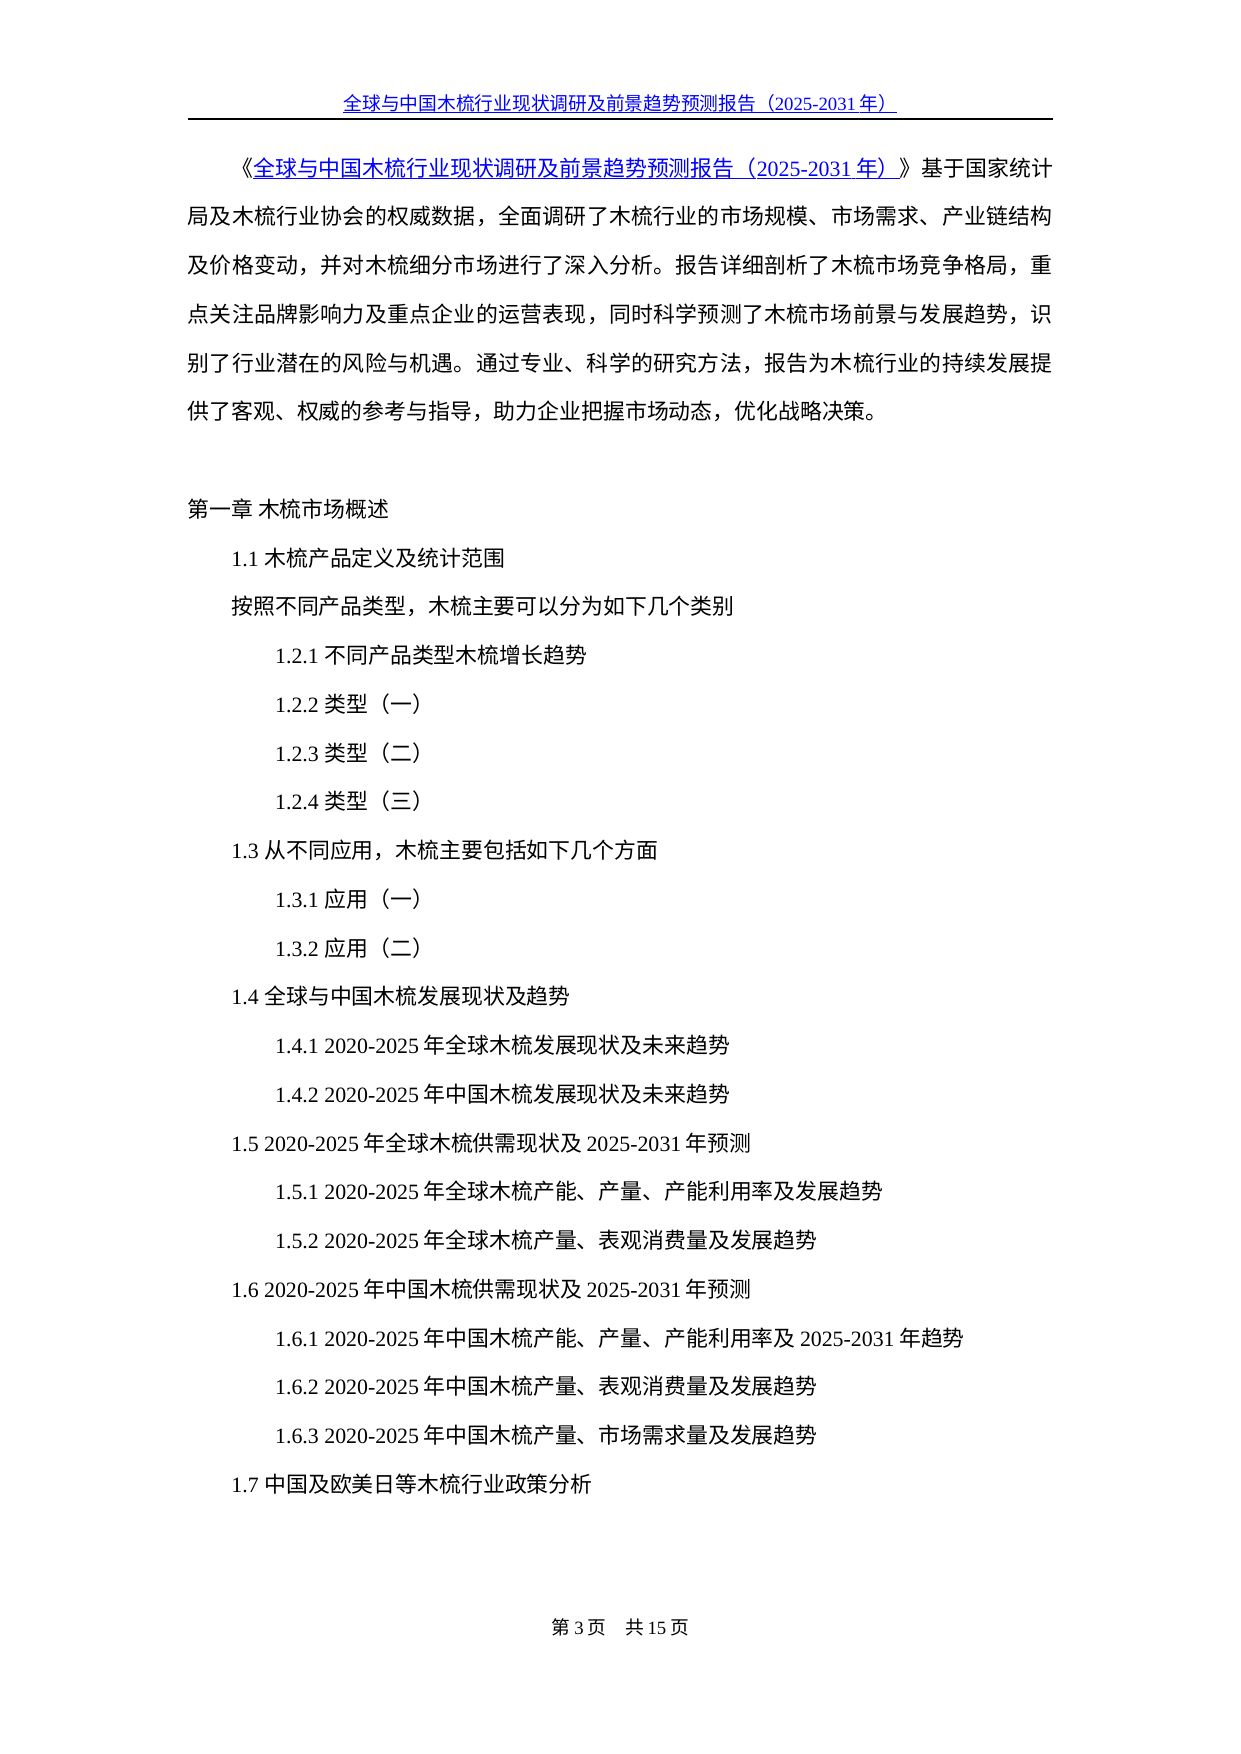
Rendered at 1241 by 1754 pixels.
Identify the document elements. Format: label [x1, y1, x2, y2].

text [187, 150, 1053, 1499]
